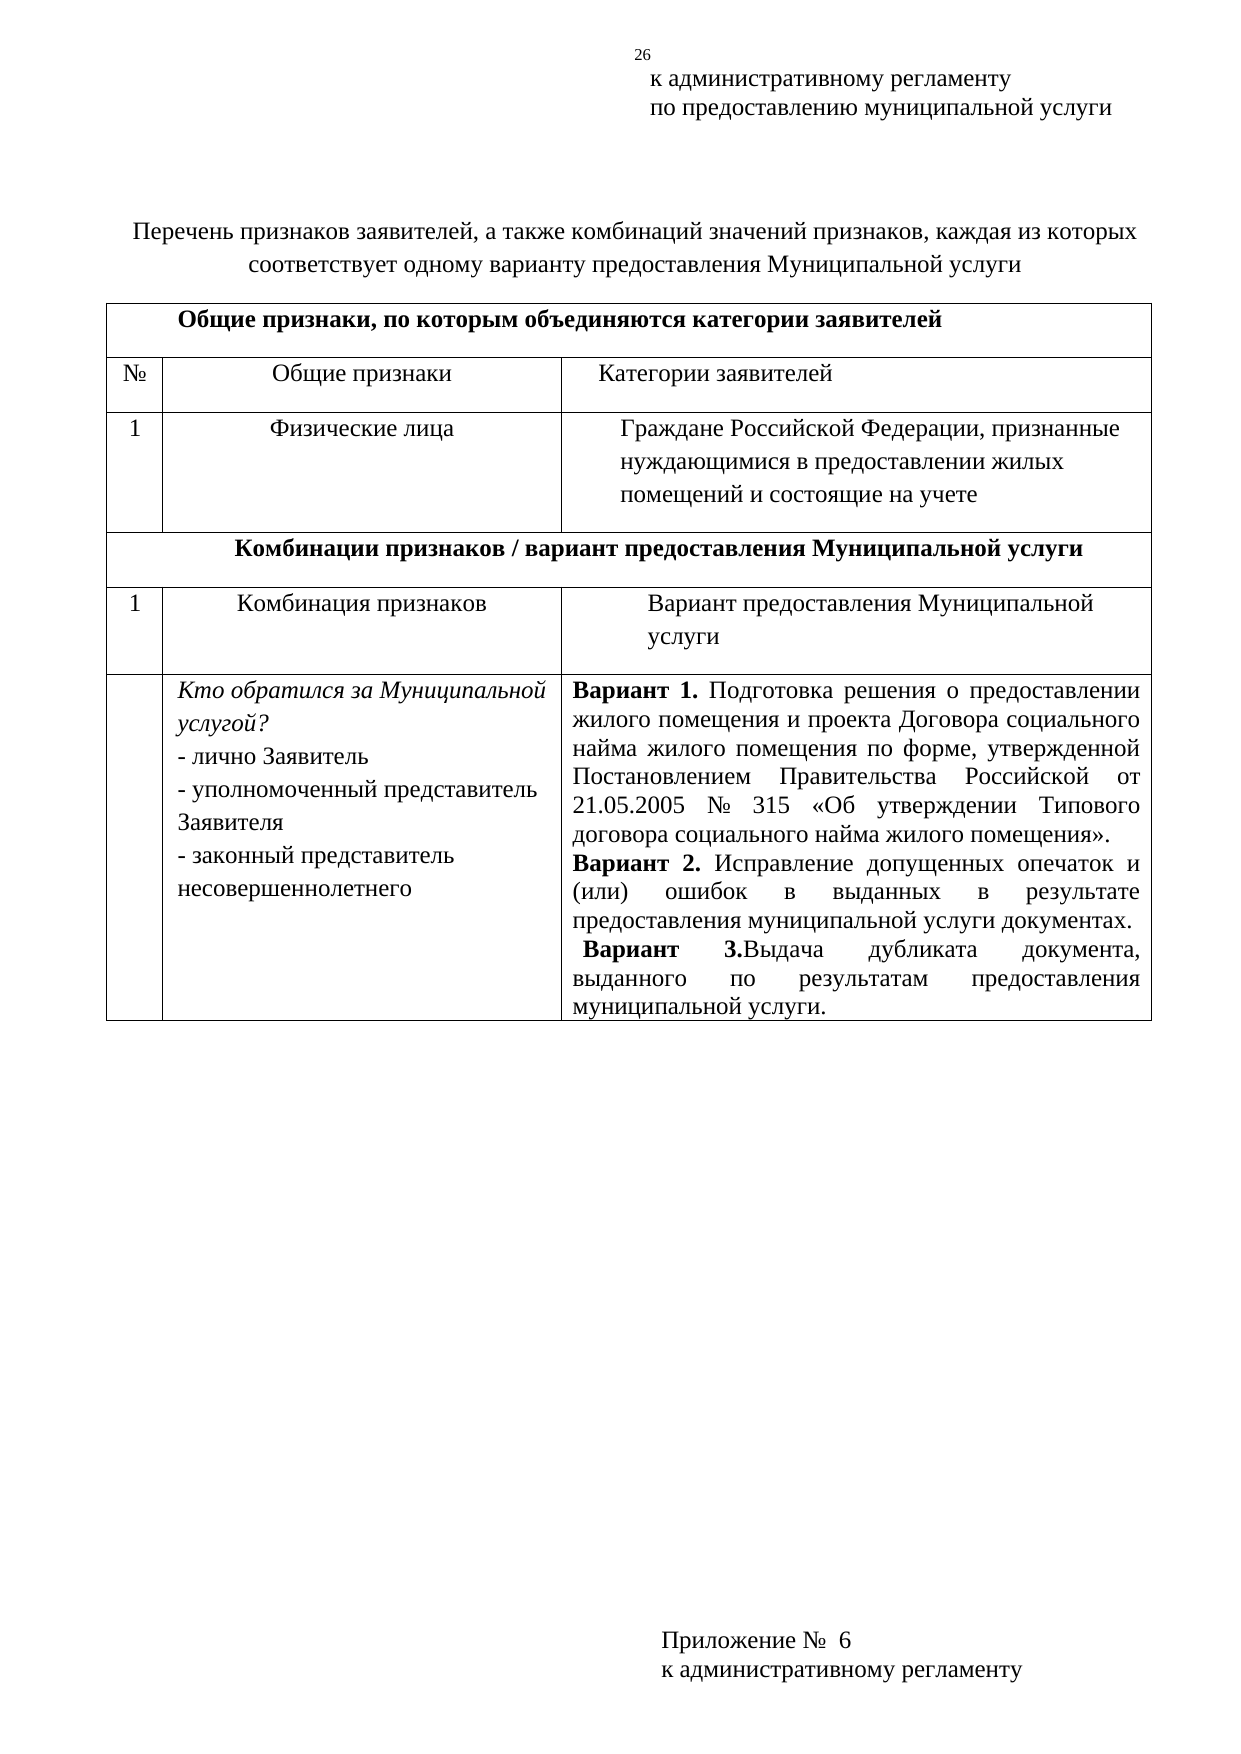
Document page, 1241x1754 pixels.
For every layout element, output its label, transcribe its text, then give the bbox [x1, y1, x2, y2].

table_cell Граждане Российской Федерации, признанные нуждающимися в предоставлении жилых помещений и состоящие на учете [562, 413, 1151, 532]
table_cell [118, 1021, 1063, 1682]
text по предоставлению муниципальной услуги [650, 92, 1167, 121]
table_cell Вариант предоставления Муниципальной услуги [562, 588, 1151, 674]
table_cell № [107, 358, 162, 412]
table_cell Вариант 1. Подготовка решения о предоставлении жилого помещения и проекта Договора социального найма жилого помещения по форме, утвержденной Постановлением Правительства Российской от 21.05.2005 № 315 «Об утверждении Типового договора социального найма жилого помещения». Вариант 2. Исправление допущенных опечаток и (или) ошибок в выданных в результате предоставления муниципальной услуги документах. Вариант 3.Выдача дубликата документа, выданного по результатам предоставления муниципальной услуги. [562, 675, 1151, 1020]
list Перечень признаков заявителей, а также комбинаций значений признаков, каждая из которых соответствует одному варианту предоставления Муниципальной услуги [103, 216, 1167, 278]
table_cell 1 [107, 588, 162, 674]
text к административному регламенту [650, 63, 1167, 92]
table_cell Кто обратился за Муниципальной услугой? - лично Заявитель - уполномоченный представитель Заявителя - законный представитель несовершеннолетнего [163, 675, 561, 1020]
table_cell Категории заявителей [562, 358, 1151, 412]
table_cell Комбинации признаков / вариант предоставления Муниципальной услуги [107, 533, 1151, 587]
table_cell Комбинация признаков [163, 588, 561, 674]
table_cell Общие признаки [163, 358, 561, 412]
table_cell Физические лица [163, 413, 561, 532]
table_cell [107, 675, 162, 1020]
table_cell 1 [107, 413, 162, 532]
table_header Общие признаки, по которым объединяются категории заявителей [107, 304, 1151, 357]
